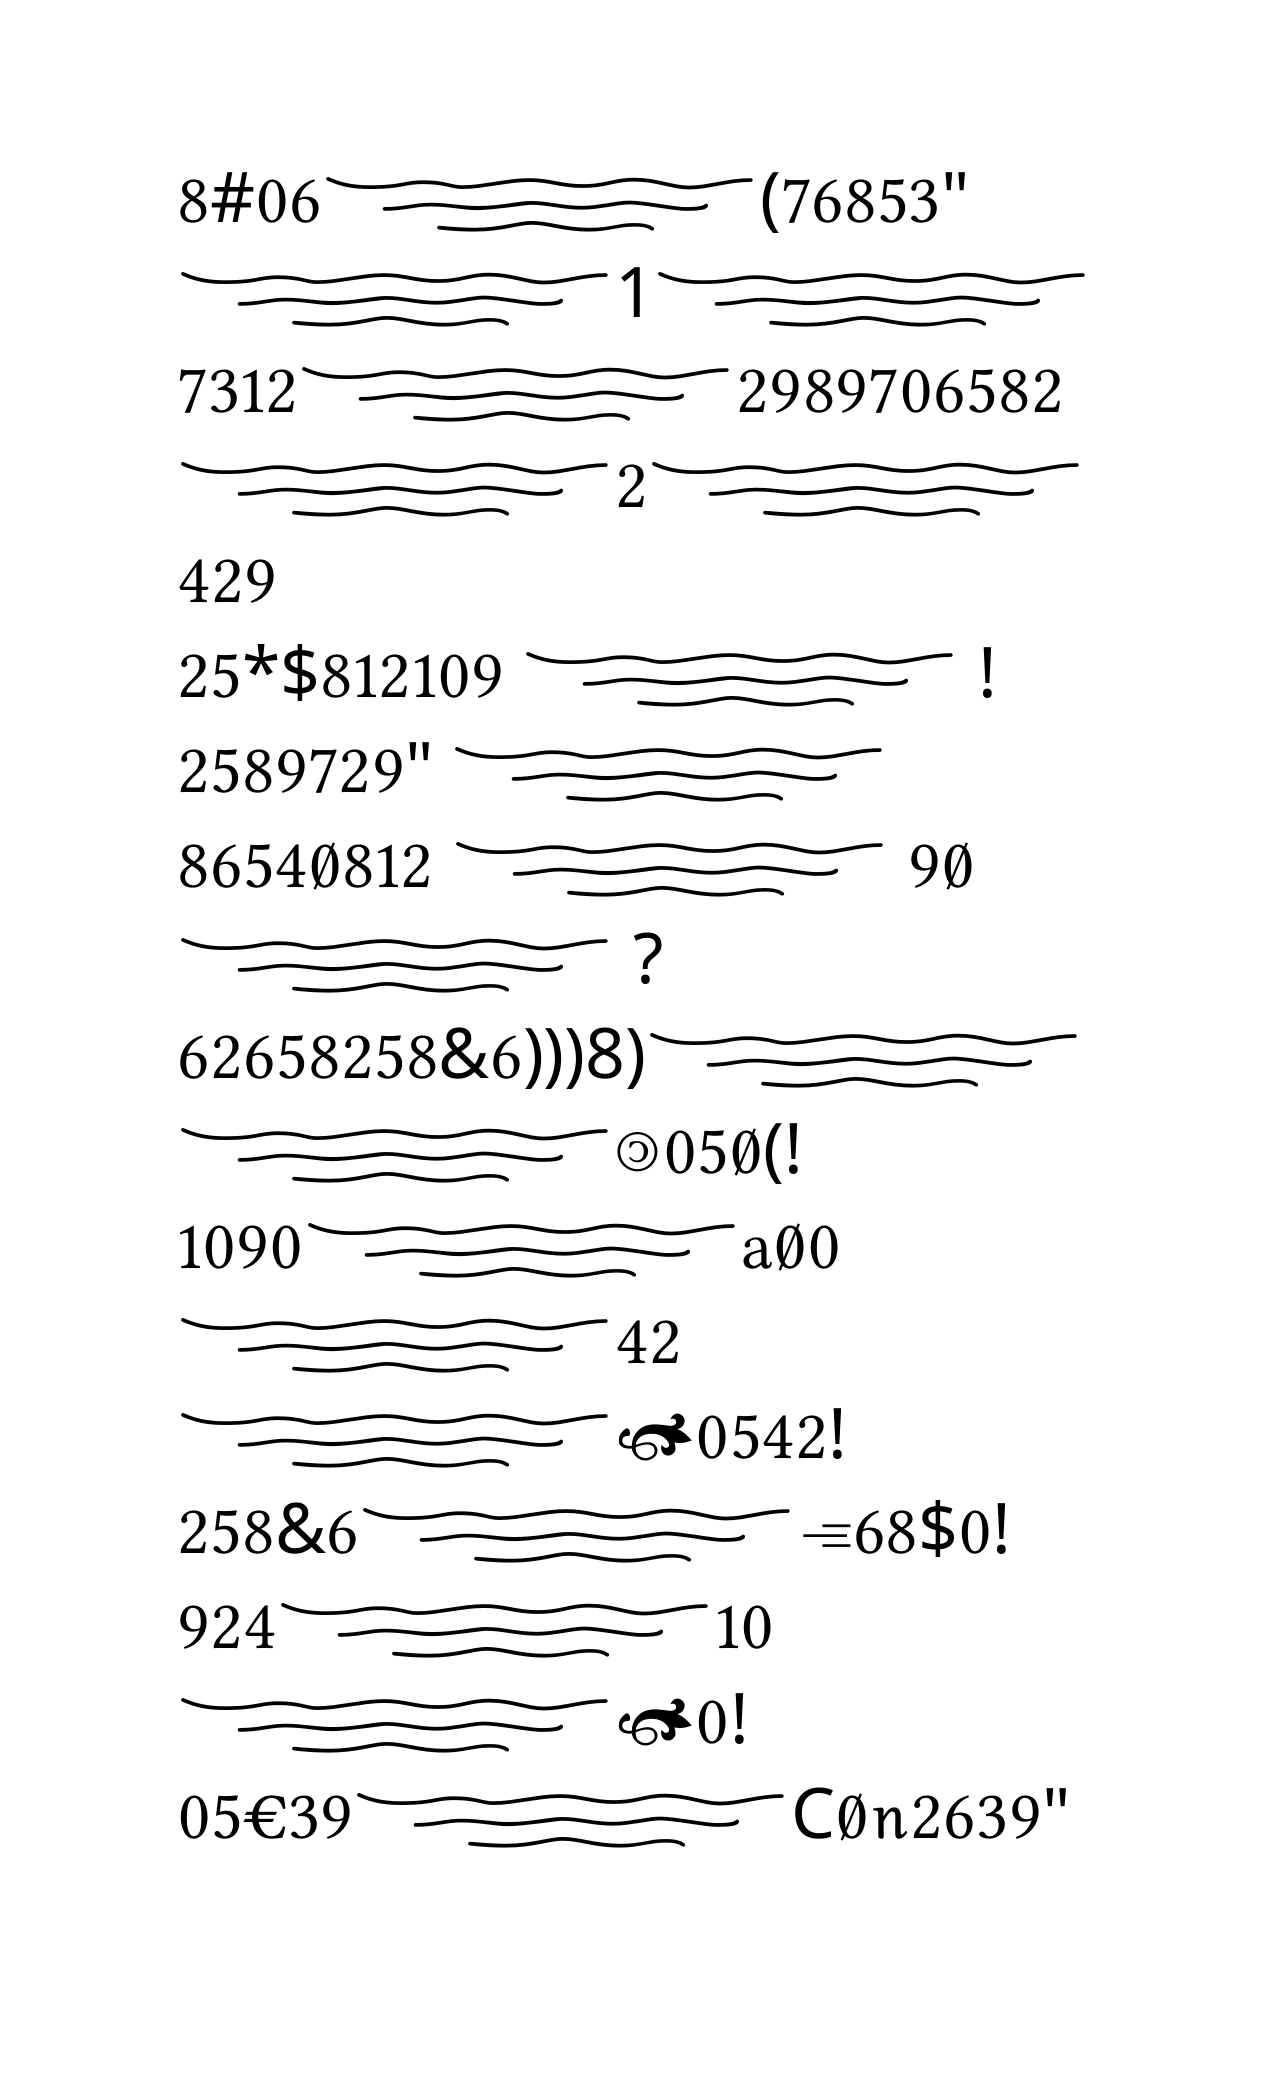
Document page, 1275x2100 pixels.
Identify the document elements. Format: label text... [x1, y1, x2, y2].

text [177, 1099, 1098, 1859]
text *$  !"      ?&)))8) [177, 623, 1098, 1099]
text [177, 148, 1098, 623]
